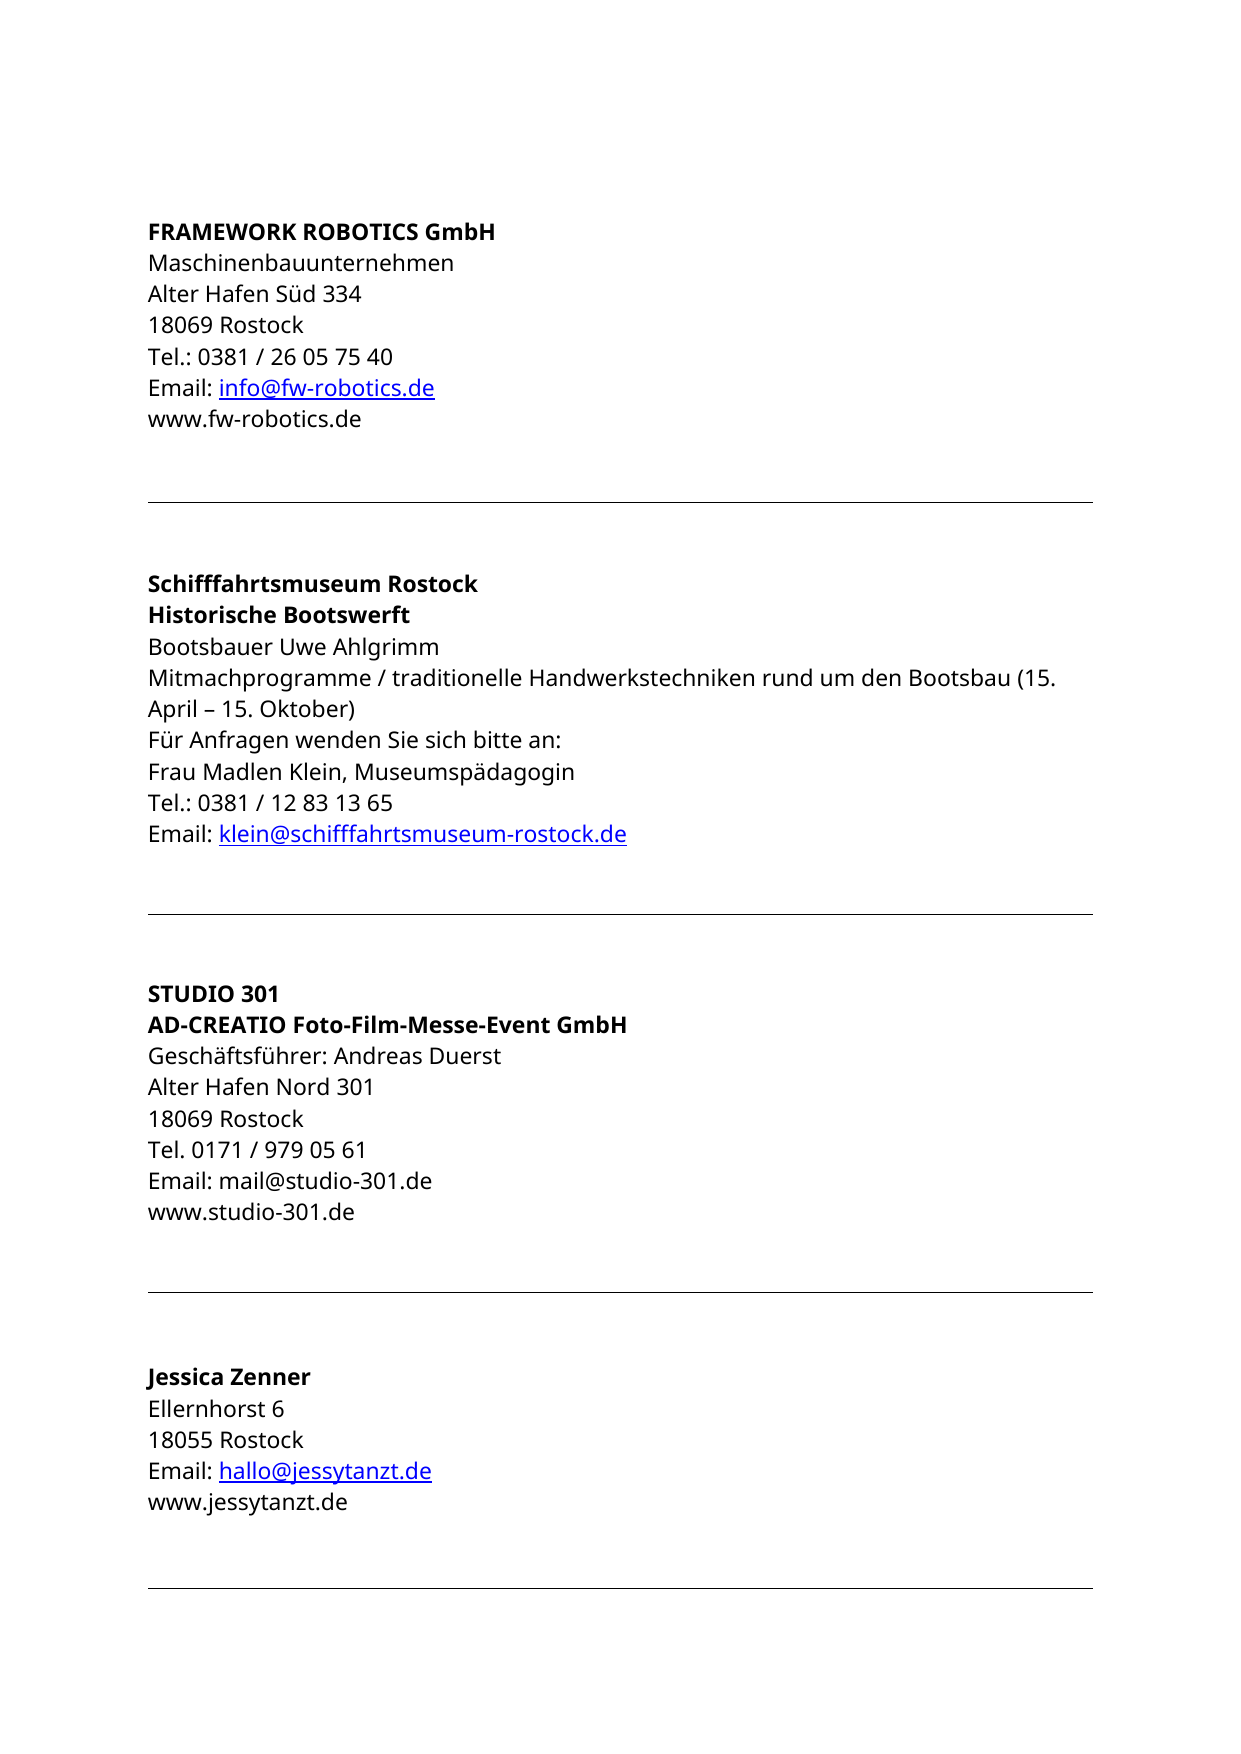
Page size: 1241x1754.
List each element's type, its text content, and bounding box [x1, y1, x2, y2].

text Bootsbauer Uwe Ahlgrimm [148, 631, 1093, 662]
text Email: info@fw-robotics.de www.fw-robotics.de [148, 372, 1093, 434]
text Schifffahrtsmuseum Rostock [148, 568, 1093, 599]
text www.studio-301.de [148, 1196, 1093, 1228]
text Jessica Zenner [148, 1361, 1093, 1393]
text Für Anfragen wenden Sie sich bitte an: [148, 724, 1093, 756]
text Tel. 0171 / 979 05 61 [148, 1134, 1093, 1165]
text Ellernhorst 6 [148, 1393, 1093, 1424]
text Email: mail@studio-301.de [148, 1165, 1093, 1196]
text Geschäftsführer: Andreas Duerst [148, 1040, 1093, 1071]
text Alter Hafen Nord 301 [148, 1071, 1093, 1103]
text Email: hallo@jessytanzt.de [148, 1455, 1093, 1486]
text www.jessytanzt.de [148, 1486, 1093, 1518]
text AD-CREATIO Foto-Film-Messe-Event GmbH [148, 1009, 1093, 1040]
text Mitmachprogramme / traditionelle Handwerkstechniken rund um den Bootsbau (15. April – 15. Oktober) [148, 662, 1093, 724]
text Alter Hafen Süd 334 18069 Rostock Tel.: 0381 / 26 05 75 40 [148, 278, 1093, 372]
text 18069 Rostock [148, 1103, 1093, 1134]
text FRAMEWORK ROBOTICS GmbH Maschinenbauunternehmen [148, 216, 1093, 278]
text Frau Madlen Klein, Museumspädagogin [148, 756, 1093, 787]
text Historische Bootswerft [148, 599, 1093, 631]
text 18055 Rostock [148, 1424, 1093, 1455]
text Tel.: 0381 / 12 83 13 65 Email: klein@schifffahrtsmuseum-rostock.de [148, 787, 1093, 849]
text STUDIO 301 [148, 978, 1093, 1009]
